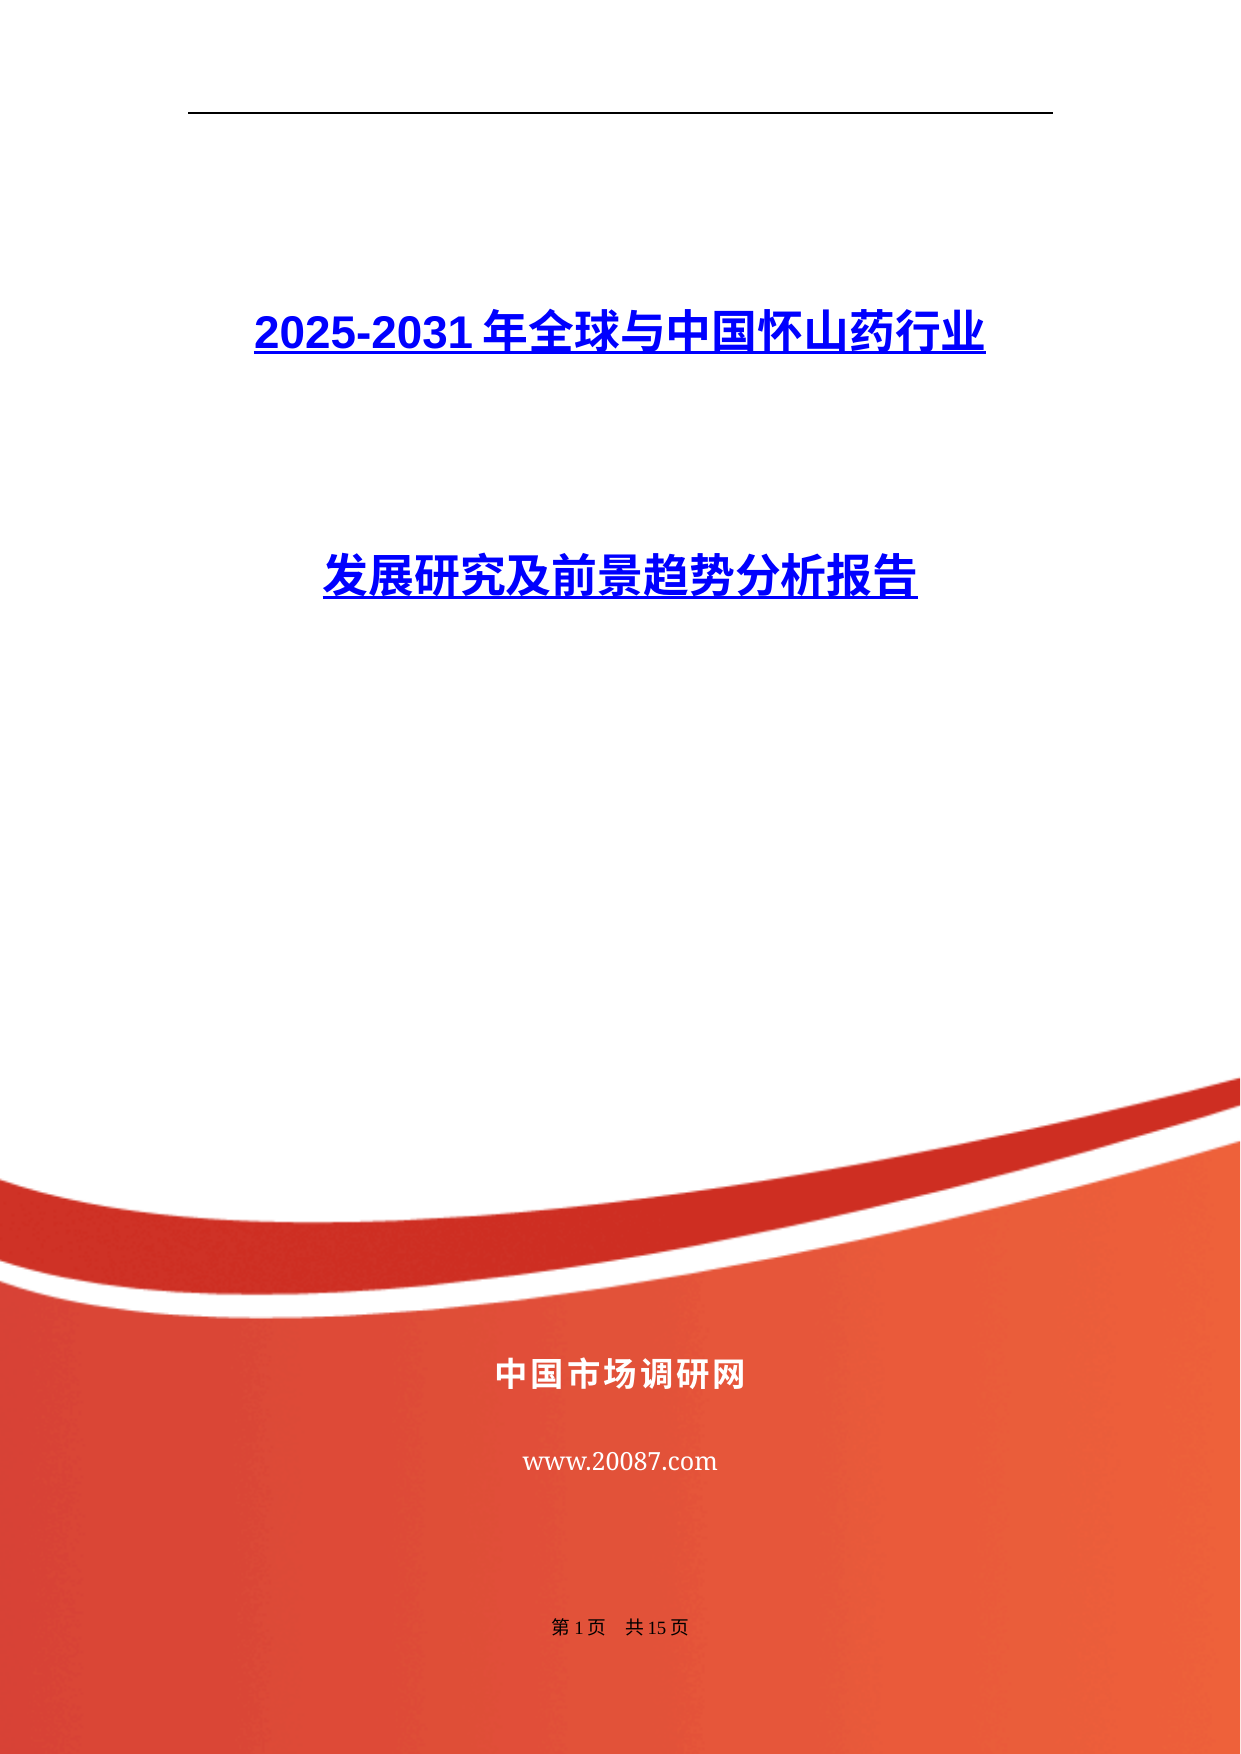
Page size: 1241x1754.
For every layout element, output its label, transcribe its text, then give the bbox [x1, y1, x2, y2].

text www.20087.com [187, 1428, 1053, 1493]
table_header 2025-2031年全球与中国怀山药行业发展研究及前景趋势分析报告 [188, 207, 1053, 773]
picture [0, 1006, 1241, 1754]
subtitle 中国市场调研网 [187, 1339, 1053, 1404]
